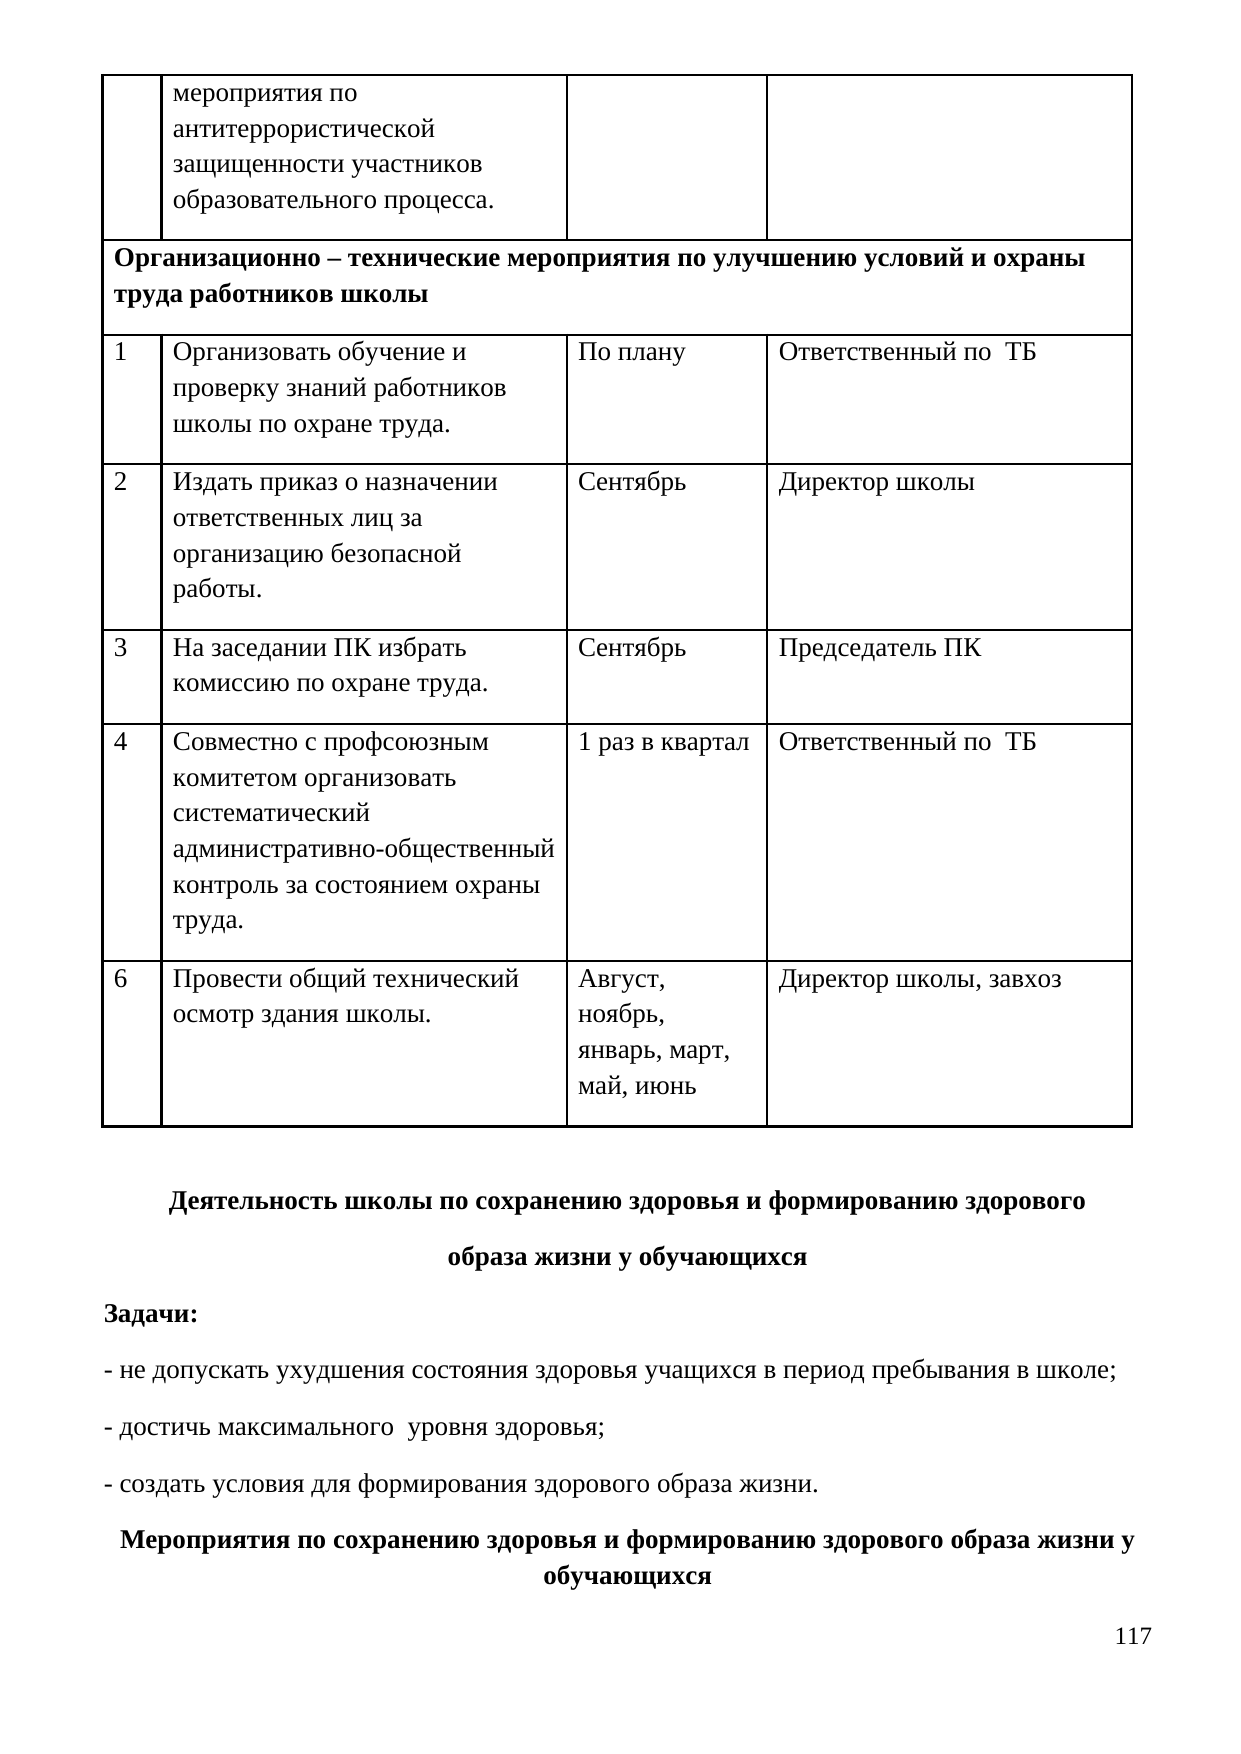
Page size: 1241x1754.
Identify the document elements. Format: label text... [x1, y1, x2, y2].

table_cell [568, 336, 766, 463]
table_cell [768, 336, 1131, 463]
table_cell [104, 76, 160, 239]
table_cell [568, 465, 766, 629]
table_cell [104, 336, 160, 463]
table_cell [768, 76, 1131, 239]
text образа жизни у обучающихся [103, 1241, 1152, 1272]
text - не допускать ухудшения состояния здоровья учащихся в период пребывания в школе; [103, 1354, 1152, 1385]
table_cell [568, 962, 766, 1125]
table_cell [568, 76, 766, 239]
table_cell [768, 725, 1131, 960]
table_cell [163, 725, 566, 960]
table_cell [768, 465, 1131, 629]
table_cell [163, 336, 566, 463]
text - достичь максимального уровня здоровья; [103, 1410, 1152, 1441]
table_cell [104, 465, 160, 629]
text Задачи: [103, 1297, 1152, 1328]
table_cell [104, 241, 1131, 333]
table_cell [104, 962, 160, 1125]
text - создать условия для формирования здорового образа жизни. [103, 1467, 1152, 1498]
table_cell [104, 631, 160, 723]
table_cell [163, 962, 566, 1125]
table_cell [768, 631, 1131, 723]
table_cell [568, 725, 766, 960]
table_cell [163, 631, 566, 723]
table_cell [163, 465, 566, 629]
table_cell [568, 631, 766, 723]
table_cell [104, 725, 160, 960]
text Деятельность школы по сохранению здоровья и формированию здорового [103, 1184, 1152, 1215]
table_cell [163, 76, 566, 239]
text Мероприятия по сохранению здоровья и формированию здорового образа жизни у обучающихся [103, 1523, 1152, 1590]
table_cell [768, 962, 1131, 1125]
